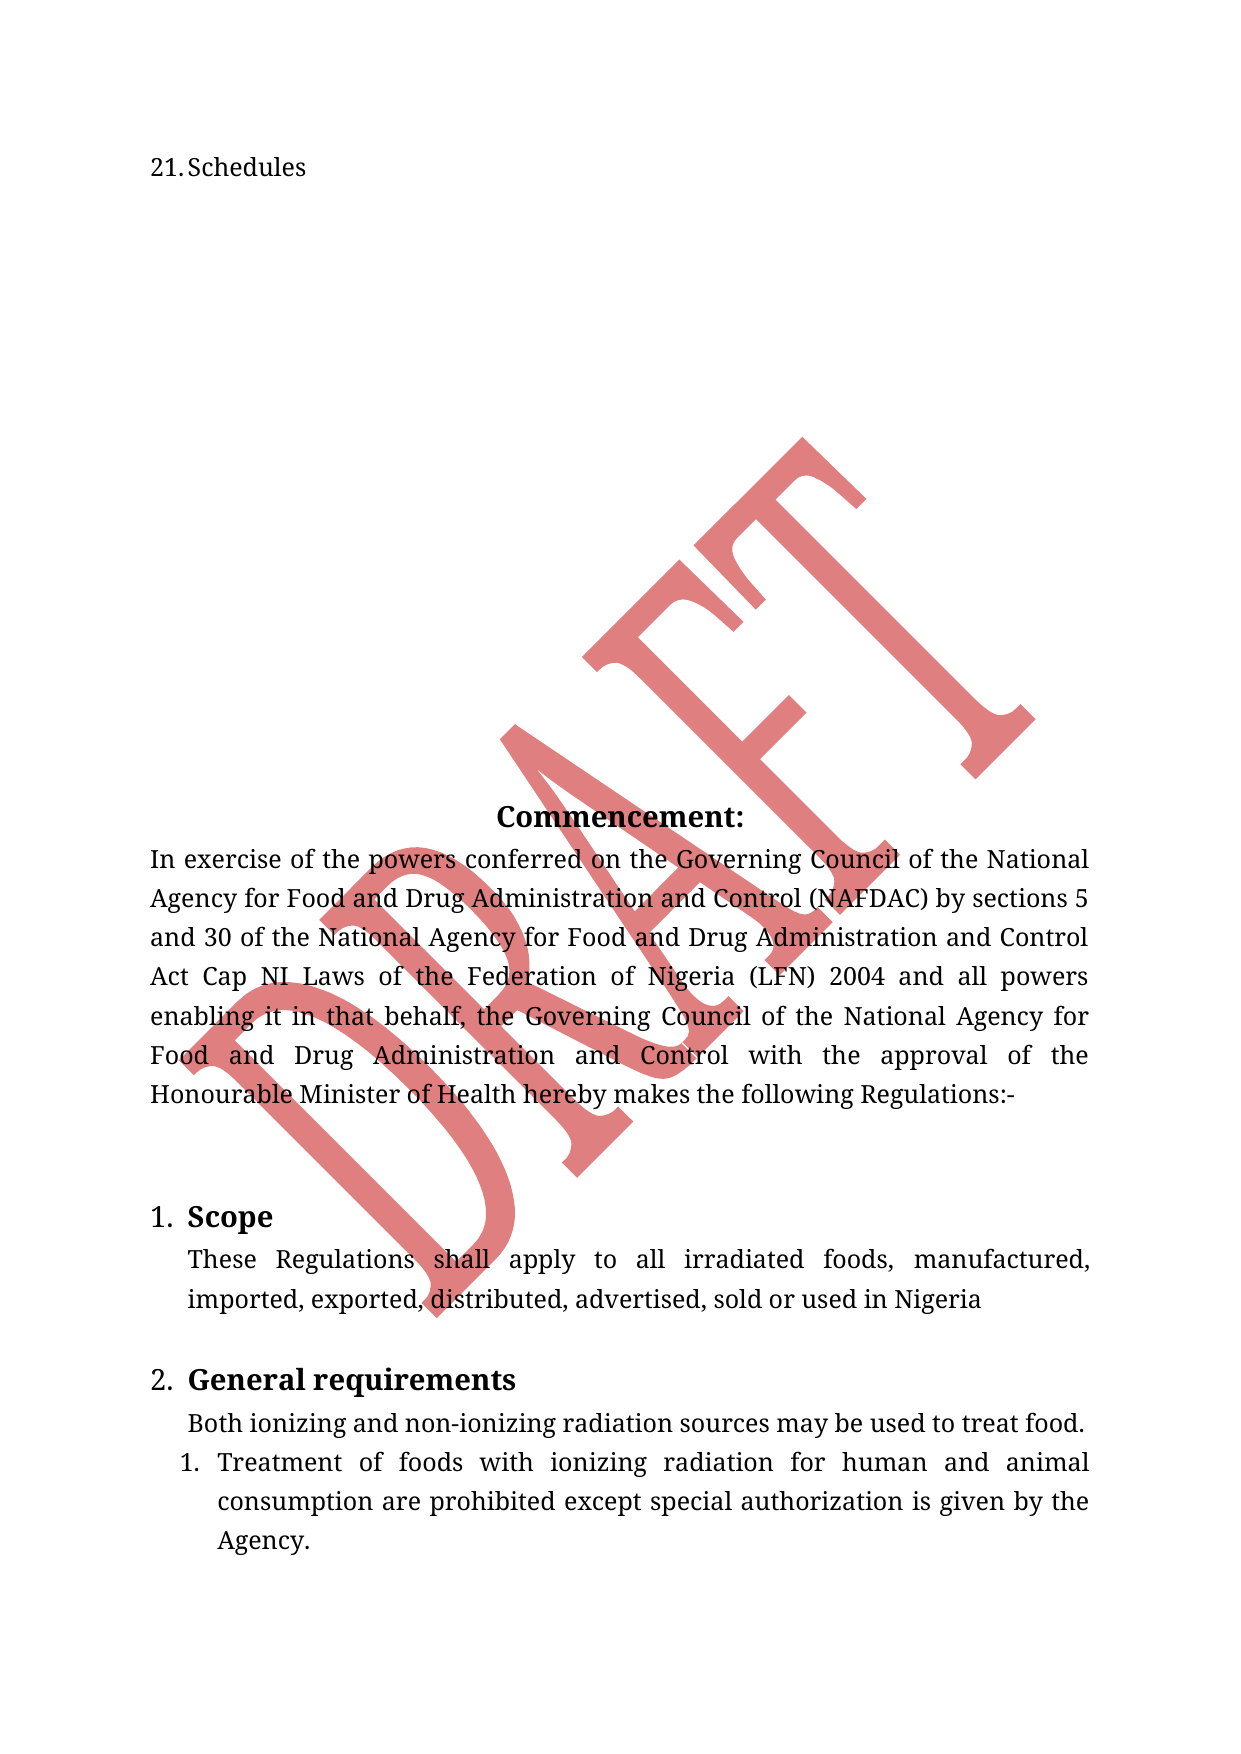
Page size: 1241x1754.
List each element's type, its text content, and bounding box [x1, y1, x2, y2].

text In exercise of the powers conferred on the Governing Council of the National Agency for Food and Drug Administration and Control (NAFDAC) by sections 5 and 30 of the National Agency for Food and Drug Administration and Control Act Cap NI Laws of the Federation of Nigeria (LFN) 2004 and all powers enabling it in that behalf, the Governing Council of the National Agency for Food and Drug Administration and Control with the approval of the Honourable Minister of Health hereby makes the following Regulations:- [150, 841, 1090, 1111]
text These Regulations shall apply to all irradiated foods, manufactured, imported, exported, distributed, advertised, sold or used in Nigeria [187, 1242, 1090, 1315]
text Both ionizing and non-ionizing radiation sources may be used to treat food. [187, 1405, 1090, 1439]
list Treatment of foods with ionizing radiation for human and animal consumption are prohibited except special authorization is given by the Agency. [179, 1444, 1090, 1557]
text Commencement: [150, 796, 1090, 836]
list Schedules [150, 150, 1090, 184]
list General requirements [150, 1359, 1090, 1399]
list Scope [150, 1196, 1090, 1236]
